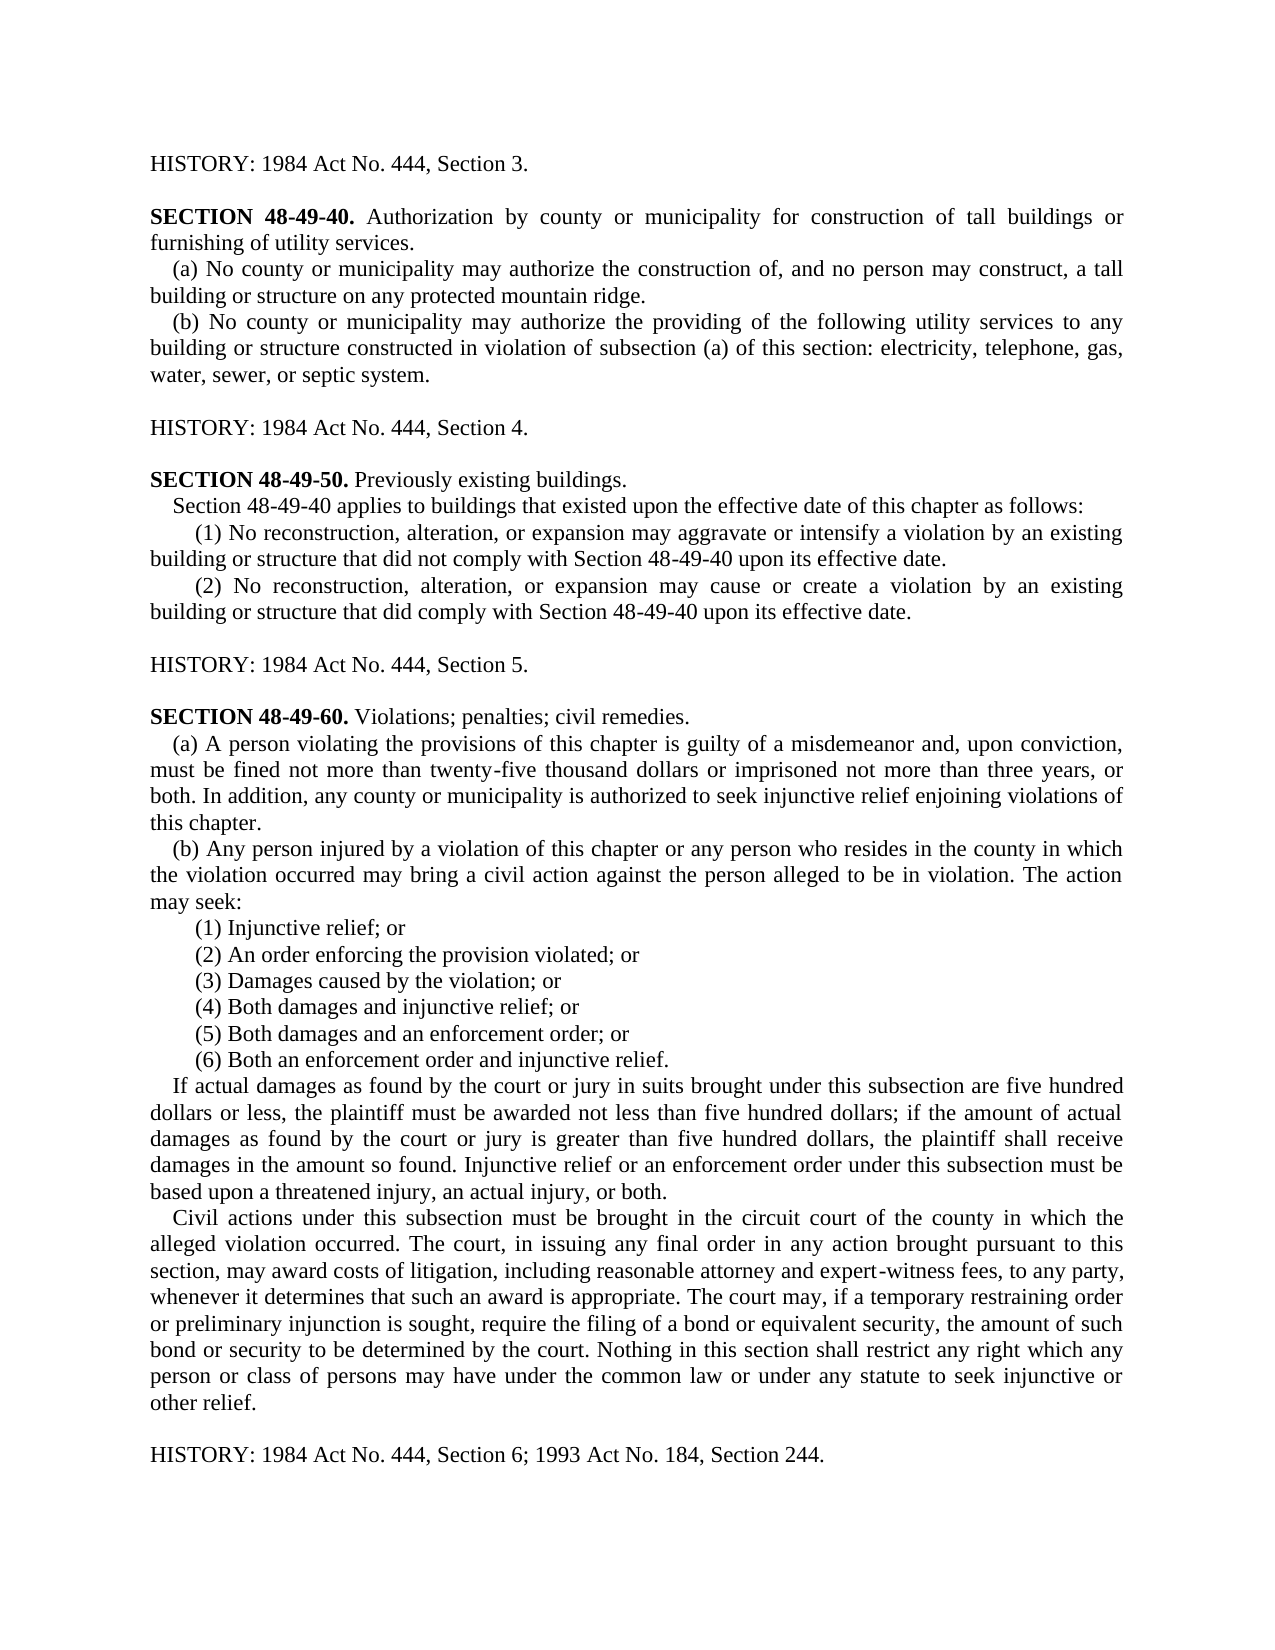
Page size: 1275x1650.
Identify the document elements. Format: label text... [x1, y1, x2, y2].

text (b) Any person injured by a violation of this chapter or any person who resides in the county in which the violation occurred may bring a civil action against the person alleged to be in violation. The action may seek: [150, 835, 1125, 914]
text (5) Both damages and an enforcement order; or [150, 1020, 1125, 1046]
text (a) A person violating the provisions of this chapter is guilty of a misdemeanor and, upon conviction, must be fined not more than twenty-five thousand dollars or imprisoned not more than three years, or both. In addition, any county or municipality is authorized to seek injunctive relief enjoining violations of this chapter. [150, 730, 1125, 835]
text (3) Damages caused by the violation; or [150, 967, 1125, 993]
text (1) No reconstruction, alteration, or expansion may aggravate or intensify a violation by an existing building or structure that did not comply with Section 48-49-40 upon its effective date. [150, 519, 1125, 572]
text (4) Both damages and injunctive relief; or [150, 993, 1125, 1020]
text HISTORY: 1984 Act No. 444, Section 4. [150, 413, 1125, 440]
text SECTION 48-49-50. Previously existing buildings. [150, 466, 1125, 493]
text SECTION 48-49-60. Violations; penalties; civil remedies. [150, 703, 1125, 730]
text (6) Both an enforcement order and injunctive relief. [150, 1046, 1125, 1072]
text SECTION 48-49-40. Authorization by county or municipality for construction of tall buildings or furnishing of utility services. [150, 203, 1125, 255]
text (b) No county or municipality may authorize the providing of the following utility services to any building or structure constructed in violation of subsection (a) of this section: electricity, telephone, gas, water, sewer, or septic system. [150, 308, 1125, 387]
text HISTORY: 1984 Act No. 444, Section 3. [150, 150, 1125, 176]
text (1) Injunctive relief; or [150, 914, 1125, 941]
text (a) No county or municipality may authorize the construction of, and no person may construct, a tall building or structure on any protected mountain ridge. [150, 255, 1125, 308]
text Civil actions under this subsection must be brought in the circuit court of the county in which the alleged violation occurred. The court, in issuing any final order in any action brought pursuant to this section, may award costs of litigation, including reasonable attorney and expert-witness fees, to any party, whenever it determines that such an award is appropriate. The court may, if a temporary restraining order or preliminary injunction is sought, require the filing of a bond or equivalent security, the amount of such bond or security to be determined by the court. Nothing in this section shall restrict any right which any person or class of persons may have under the common law or under any statute to seek injunctive or other relief. [150, 1204, 1125, 1415]
text Section 48-49-40 applies to buildings that existed upon the effective date of this chapter as follows: [150, 493, 1125, 519]
text HISTORY: 1984 Act No. 444, Section 5. [150, 651, 1125, 677]
text If actual damages as found by the court or jury in suits brought under this subsection are five hundred dollars or less, the plaintiff must be awarded not less than five hundred dollars; if the amount of actual damages as found by the court or jury is greater than five hundred dollars, the plaintiff shall receive damages in the amount so found. Injunctive relief or an enforcement order under this subsection must be based upon a threatened injury, an actual injury, or both. [150, 1072, 1125, 1204]
text (2) An order enforcing the provision violated; or [150, 941, 1125, 967]
text (2) No reconstruction, alteration, or expansion may cause or create a violation by an existing building or structure that did comply with Section 48-49-40 upon its effective date. [150, 572, 1125, 624]
text HISTORY: 1984 Act No. 444, Section 6; 1993 Act No. 184, Section 244. [150, 1441, 1125, 1468]
